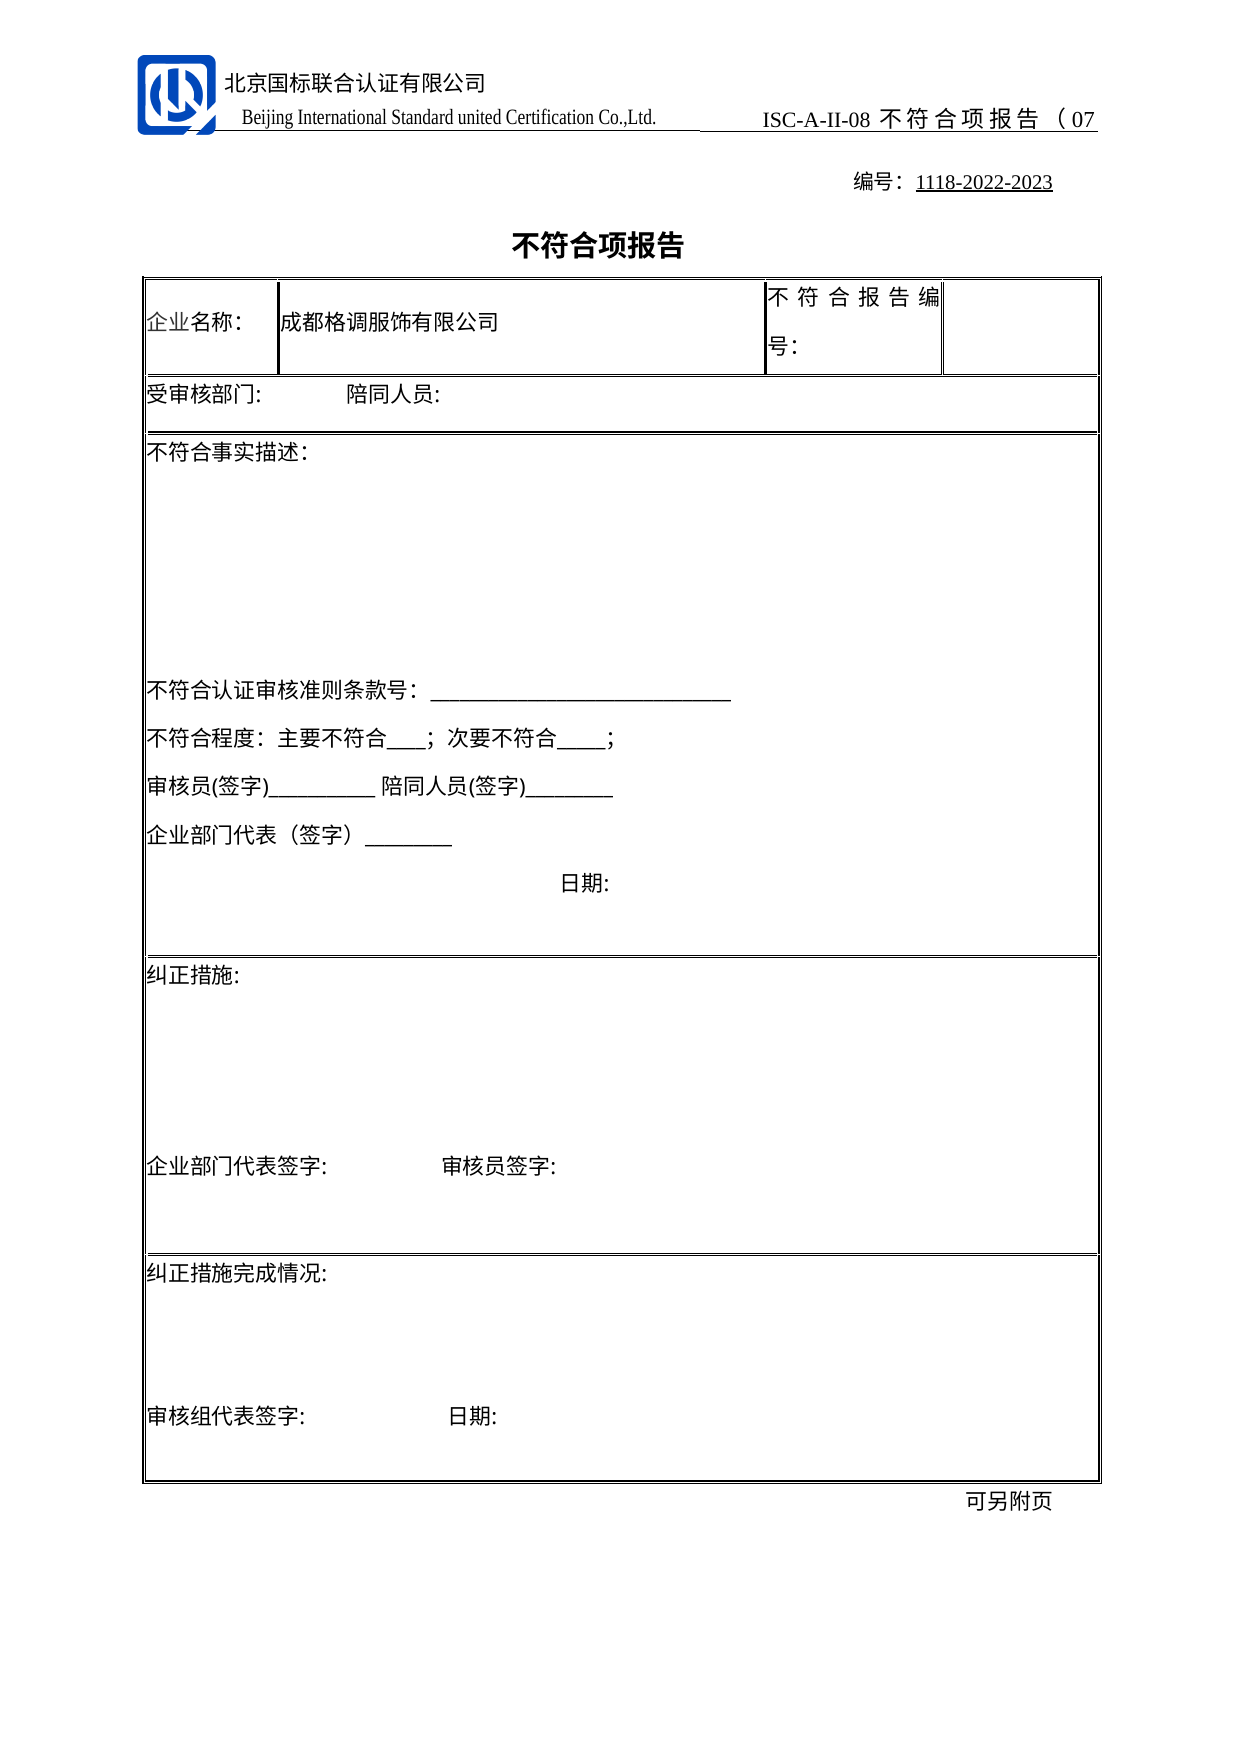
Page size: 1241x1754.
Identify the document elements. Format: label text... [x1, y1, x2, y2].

text 不符合项报告 [144, 211, 1053, 276]
text 可另附页 [144, 1484, 1053, 1516]
table_cell 受审核部门: 陪同人员: [146, 374, 1099, 431]
table_header 成都格调服饰有限公司 [278, 280, 765, 373]
table_header 不符合报告编号： [765, 280, 943, 373]
table_header 企业名称： [146, 278, 278, 373]
table_cell 纠正措施: 企业部门代表签字: 审核员签字: [144, 955, 1100, 1252]
picture [137, 55, 216, 135]
table_cell 不符合事实描述： 不符合认证审核准则条款号：_______________________________ 不符合程度：主要不符合____；次要不符合_____； 审核员(签字)___________ 陪同人员(签字)_________ 企业部门代表（签字）_________ 日期: [146, 431, 1099, 955]
table_cell 纠正措施完成情况: 审核组代表签字: 日期: [146, 1253, 1099, 1480]
text 编号：1118-2022-2023 [144, 164, 1053, 196]
table_header [943, 280, 1098, 373]
